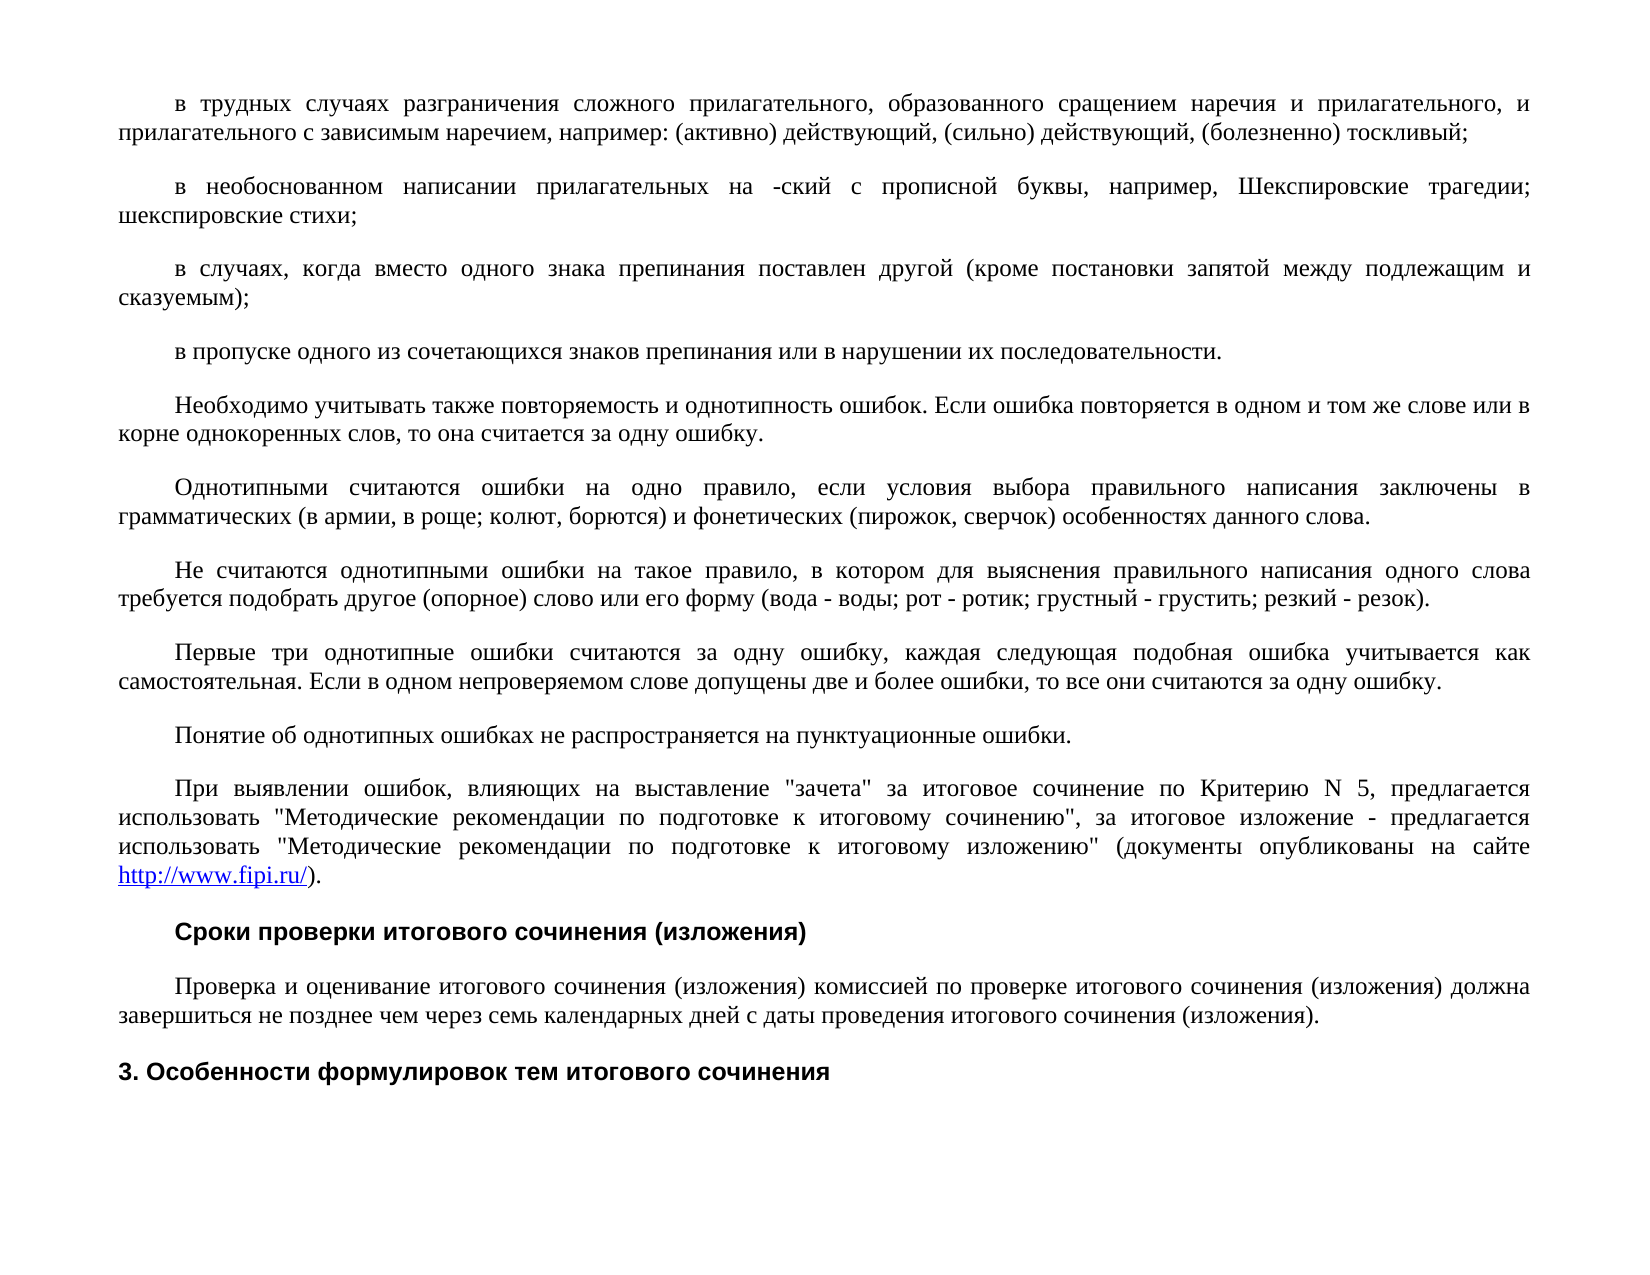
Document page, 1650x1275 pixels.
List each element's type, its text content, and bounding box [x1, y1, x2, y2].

text Проверка и оценивание итогового сочинения (изложения) комиссией по проверке итогового сочинения (изложения) должна завершиться не позднее чем через семь календарных дней с даты проведения итогового сочинения (изложения). [118, 971, 1532, 1028]
text в пропуске одного из сочетающихся знаков препинания или в нарушении их последовательности. [118, 336, 1532, 365]
text в случаях, когда вместо одного знака препинания поставлен другой (кроме постановки запятой между подлежащим и сказуемым); [118, 253, 1532, 311]
text в трудных случаях разграничения сложного прилагательного, образованного сращением наречия и прилагательного, и прилагательного с зависимым наречием, например: (активно) действующий, (сильно) действующий, (болезненно) тоскливый; [118, 88, 1532, 146]
text Необходимо учитывать также повторяемость и однотипность ошибок. Если ошибка повторяется в одном и том же слове или в корне однокоренных слов, то она считается за одну ошибку. [118, 390, 1532, 447]
text Не считаются однотипными ошибки на такое правило, в котором для выяснения правильного написания одного слова требуется подобрать другое (опорное) слово или его форму (вода - воды; рот - ротик; грустный - грустить; резкий - резок). [118, 555, 1532, 612]
text Первые три однотипные ошибки считаются за одну ошибку, каждая следующая подобная ошибка учитывается как самостоятельная. Если в одном непроверяемом слове допущены две и более ошибки, то все они считаются за одну ошибку. [118, 637, 1532, 695]
text Понятие об однотипных ошибках не распространяется на пунктуационные ошибки. [118, 720, 1532, 748]
text 3. Особенности формулировок тем итогового сочинения [118, 1057, 1532, 1086]
text Сроки проверки итогового сочинения (изложения) [118, 917, 1532, 946]
text Однотипными считаются ошибки на одно правило, если условия выбора правильного написания заключены в грамматических (в армии, в роще; колют, борются) и фонетических (пирожок, сверчок) особенностях данного слова. [118, 472, 1532, 530]
text При выявлении ошибок, влияющих на выставление "зачета" за итоговое сочинение по Критерию N 5, предлагается использовать "Методические рекомендации по подготовке к итоговому сочинению", за итоговое изложение - предлагается использовать "Методические рекомендации по подготовке к итоговому изложению" (документы опубликованы на сайте http://www.fipi.ru/). [118, 773, 1532, 888]
text в необоснованном написании прилагательных на -ский с прописной буквы, например, Шекспировские трагедии; шекспировские стихи; [118, 171, 1532, 228]
